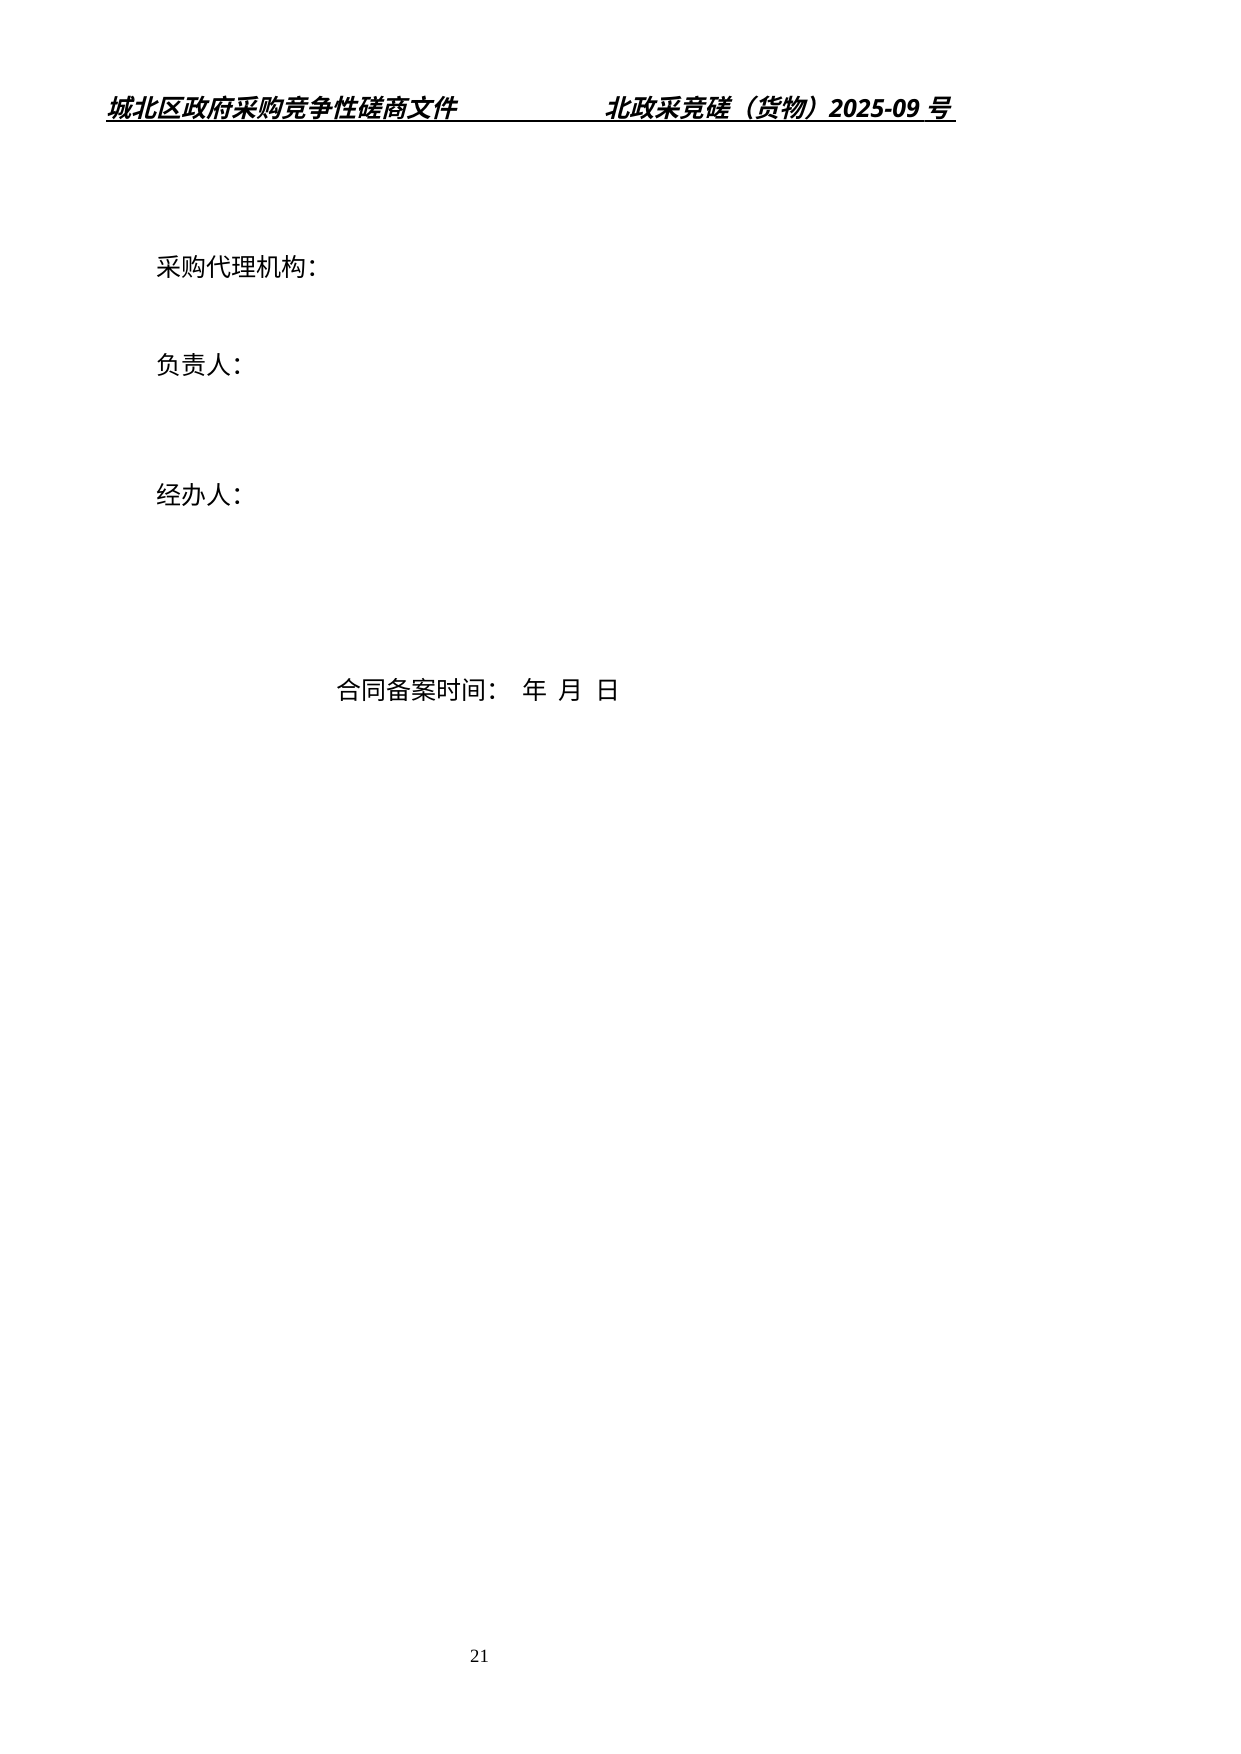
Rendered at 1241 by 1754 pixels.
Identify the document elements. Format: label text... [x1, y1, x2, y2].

text 合同备案时间： 年 月 日 [106, 656, 1134, 721]
text 采购代理机构： [106, 233, 1134, 298]
text 负责人： [106, 331, 1134, 396]
text 经办人： [106, 461, 1134, 526]
